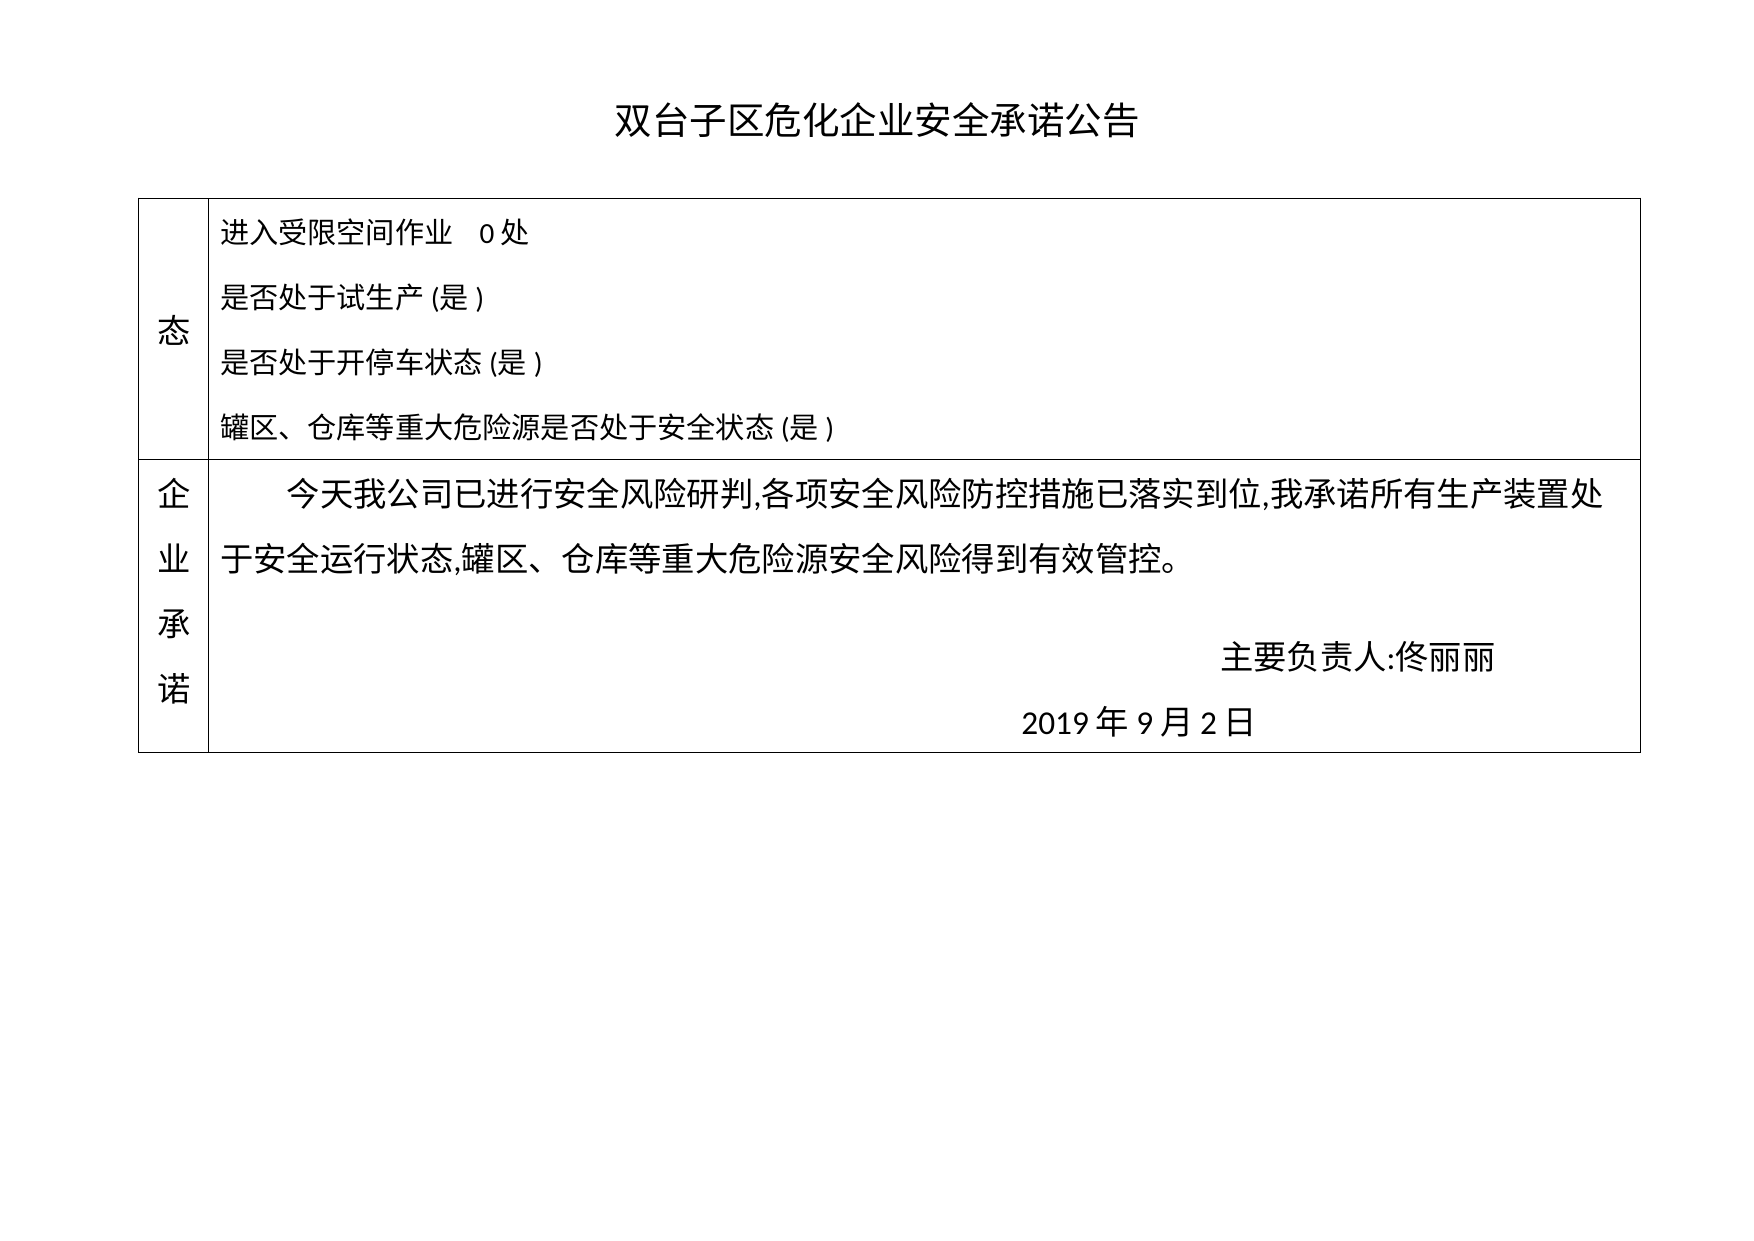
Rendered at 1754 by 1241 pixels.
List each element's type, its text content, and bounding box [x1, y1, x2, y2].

table_cell 今天我公司已进行安全风险研判,各项安全风险防控措施已落实到位,我承诺所有生产装置处于安全运行状态,罐区、仓库等重大危险源安全风险得到有效管控。 主要负责人:佟丽丽 2019年 9月2日 [209, 460, 1640, 752]
table_cell 企业承诺 [139, 460, 208, 752]
table_cell 企业状态 [139, 199, 208, 459]
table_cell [209, 199, 1640, 459]
